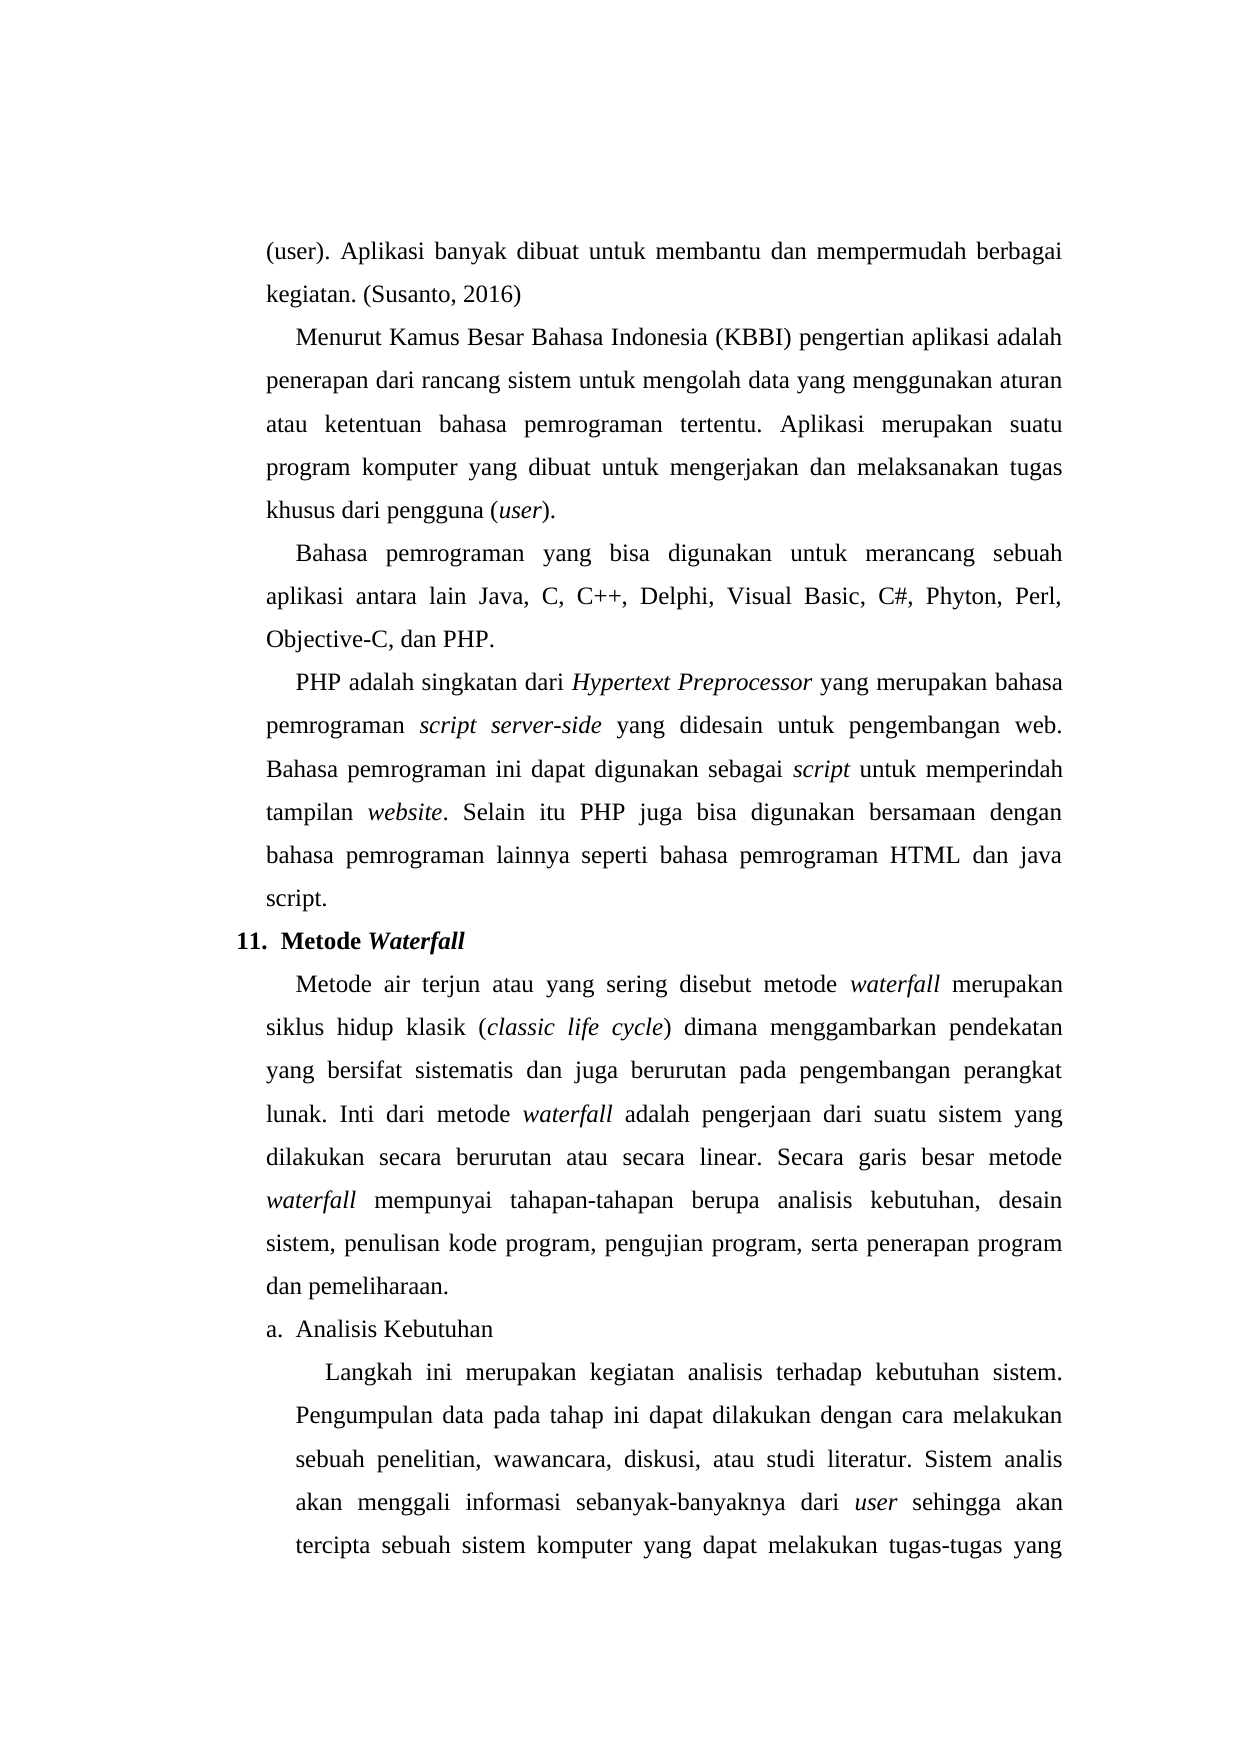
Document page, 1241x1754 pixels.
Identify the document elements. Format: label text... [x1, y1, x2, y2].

list Menurut Kamus Besar Bahasa Indonesia (KBBI) pengertian aplikasi adalah penerapan dari rancang sistem untuk mengolah data yang menggunakan aturan atau ketentuan bahasa pemrograman tertentu. Aplikasi merupakan suatu program komputer yang dibuat untuk mengerjakan dan melaksanakan tugas khusus dari pengguna (user). [266, 322, 1063, 524]
list Analisis Kebutuhan [266, 1314, 1063, 1343]
list Metode air terjun atau yang sering disebut metode waterfall merupakan siklus hidup klasik (classic life cycle) dimana menggambarkan pendekatan yang bersifat sistematis dan juga berurutan pada pengembangan perangkat lunak. Inti dari metode waterfall adalah pengerjaan dari suatu sistem yang dilakukan secara berurutan atau secara linear. Secara garis besar metode waterfall mempunyai tahapan-tahapan berupa analisis kebutuhan, desain sistem, penulisan kode program, pengujian program, serta penerapan program dan pemeliharaan. [266, 969, 1063, 1300]
list PHP adalah singkatan dari Hypertext Preprocessor yang merupakan bahasa pemrograman script server-side yang didesain untuk pengembangan web. Bahasa pemrograman ini dapat digunakan sebagai script untuk memperindah tampilan website. Selain itu PHP juga bisa digunakan bersamaan dengan bahasa pemrograman lainnya seperti bahasa pemrograman HTML dan java script. [266, 667, 1063, 912]
list Bahasa pemrograman yang bisa digunakan untuk merancang sebuah aplikasi antara lain Java, C, C++, Delphi, Visual Basic, C#, Phyton, Perl, Objective-C, dan PHP. [266, 538, 1063, 653]
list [266, 236, 1063, 308]
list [295, 1357, 1063, 1559]
list Metode Waterfall [236, 926, 1063, 955]
